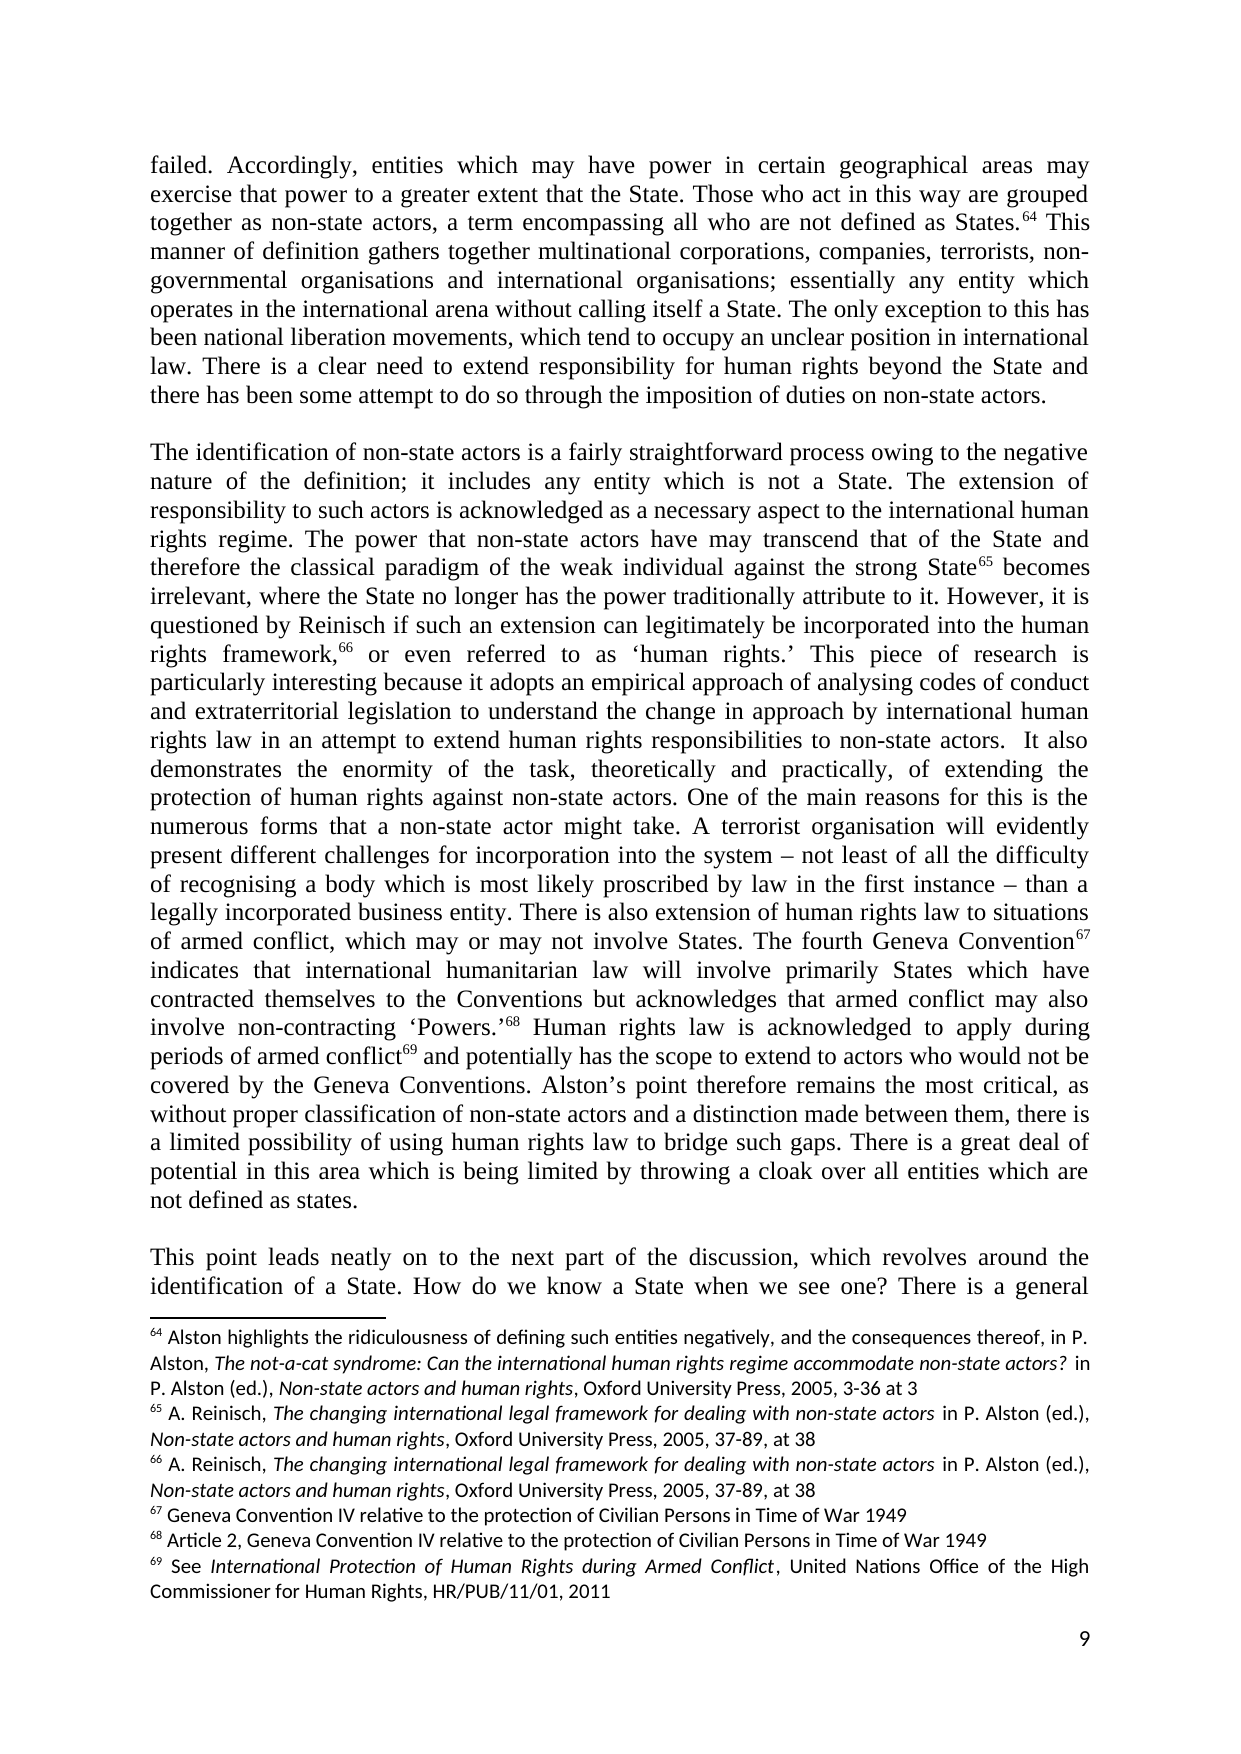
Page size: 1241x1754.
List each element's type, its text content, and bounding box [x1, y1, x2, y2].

text The identification of non-state actors is a fairly straightforward process owing to the negative nature of the definition; it includes any entity which is not a State. The extension of responsibility to such actors is acknowledged as a necessary aspect to the international human rights regime. The power that non-state actors have may transcend that of the State and therefore the classical paradigm of the weak individual against the strong State becomes irrelevant, where the State no longer has the power traditionally attribute to it. However, it is questioned by Reinisch if such an extension can legitimately be incorporated into the human rights framework, or even referred to as ‘human rights.’ This piece of research is particularly interesting because it adopts an empirical approach of analysing codes of conduct and extraterritorial legislation to understand the change in approach by international human rights law in an attempt to extend human rights responsibilities to non-state actors. It also demonstrates the enormity of the task, theoretically and practically, of extending the protection of human rights against non-state actors. One of the main reasons for this is the numerous forms that a non-state actor might take. A terrorist organisation will evidently present different challenges for incorporation into the system – not least of all the difficulty of recognising a body which is most likely proscribed by law in the first instance – than a legally incorporated business entity. There is also extension of human rights law to situations of armed conflict, which may or may not involve States. The fourth Geneva Convention indicates that international humanitarian law will involve primarily States which have contracted themselves to the Conventions but acknowledges that armed conflict may also involve non-contracting ‘Powers.’ Human rights law is acknowledged to apply during periods of armed conflict and potentially has the scope to extend to actors who would not be covered by the Geneva Conventions. Alston’s point therefore remains the most critical, as without proper classification of non-state actors and a distinction made between them, there is a limited possibility of using human rights law to bridge such gaps. There is a great deal of potential in this area which is being limited by throwing a cloak over all entities which are not defined as states. [150, 437, 1090, 1214]
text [150, 150, 1090, 409]
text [150, 1242, 1090, 1300]
